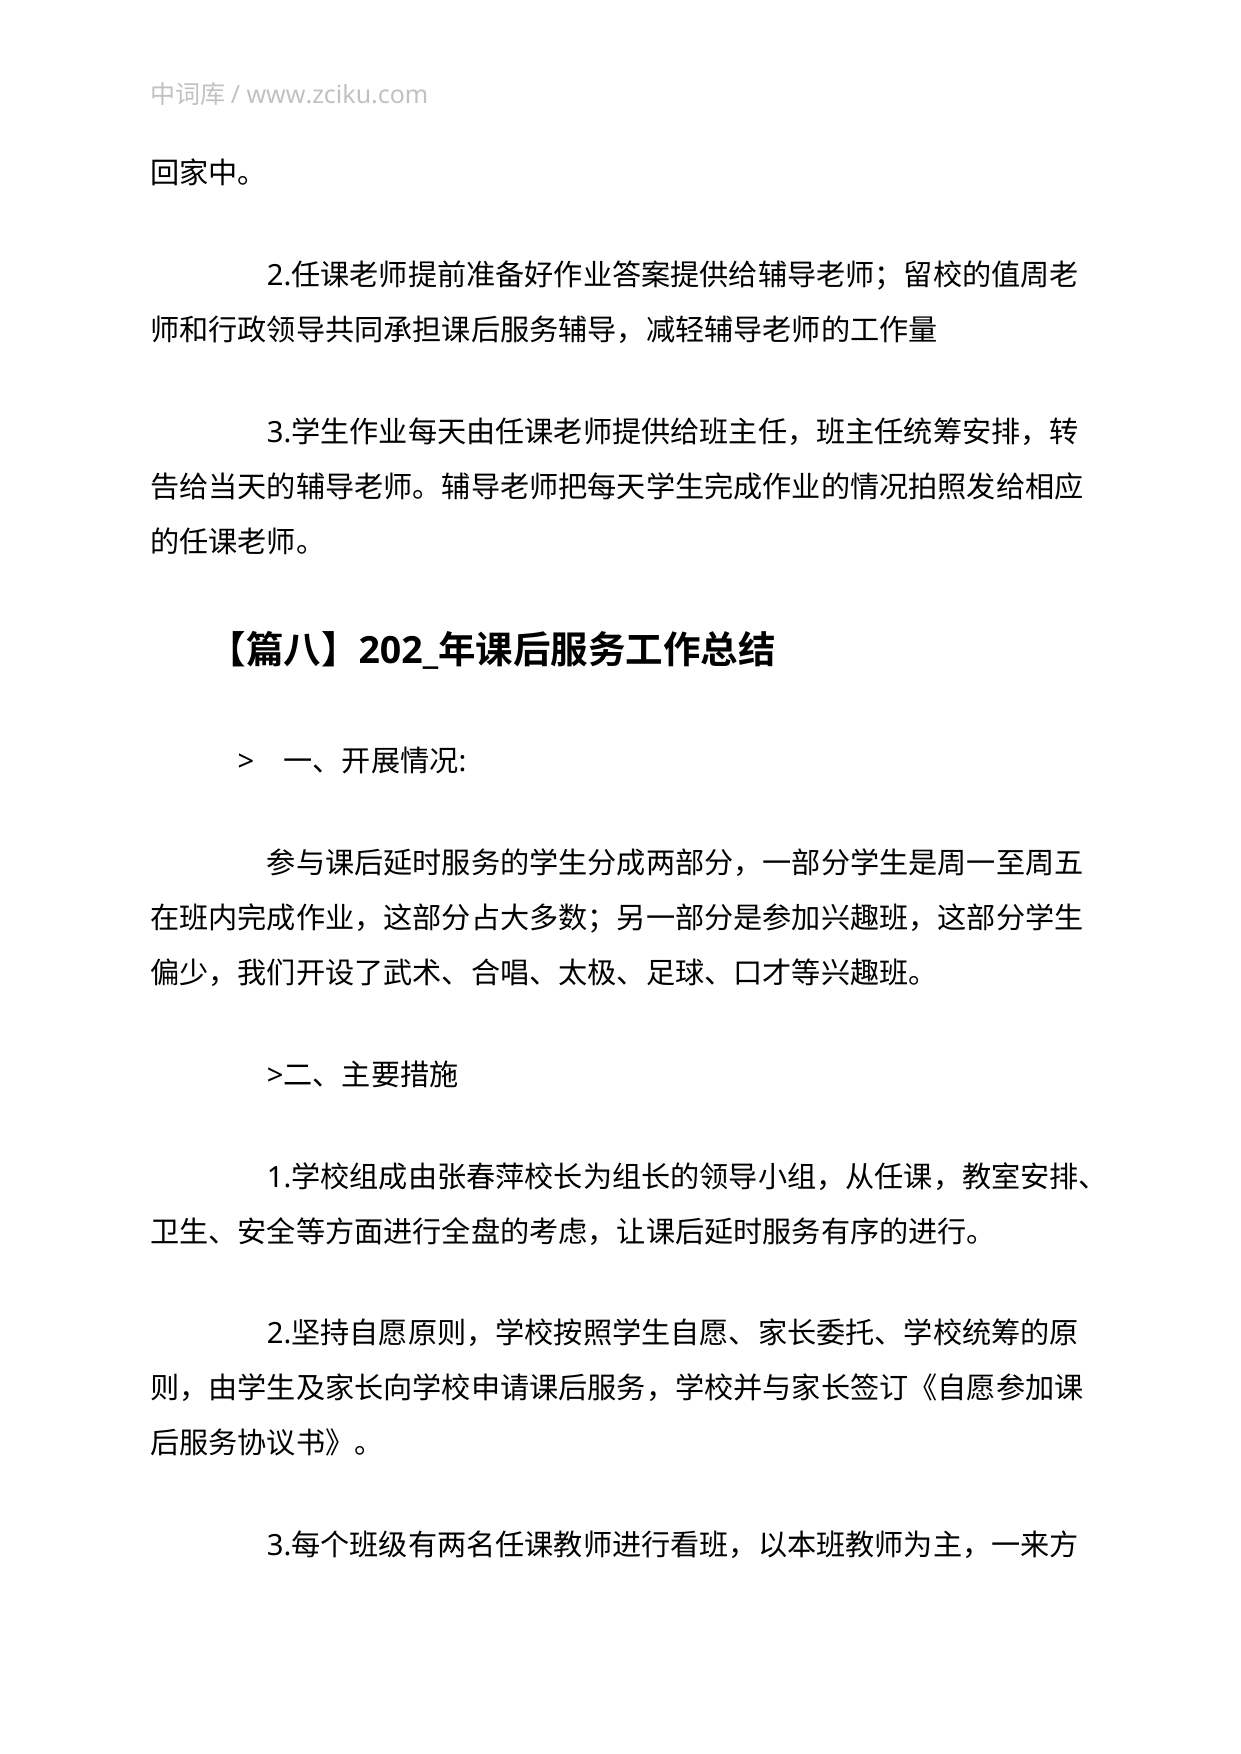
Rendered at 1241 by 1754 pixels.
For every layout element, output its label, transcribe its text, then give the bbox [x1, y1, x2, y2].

text >二、主要措施 [150, 1051, 1090, 1094]
text 3.学生作业每天由任课老师提供给班主任，班主任统筹安排，转告给当天的辅导老师。辅导老师把每天学生完成作业的情况拍照发给相应的任课老师。 [150, 408, 1090, 561]
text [150, 150, 1090, 192]
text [150, 1522, 1090, 1564]
text 2.任课老师提前准备好作业答案提供给辅导老师；留校的值周老师和行政领导共同承担课后服务辅导，减轻辅导老师的工作量 [150, 252, 1090, 349]
text 2.坚持自愿原则，学校按照学生自愿、家长委托、学校统筹的原则，由学生及家长向学校申请课后服务，学校并与家长签订《自愿参加课后服务协议书》。 [150, 1310, 1090, 1462]
text 1.学校组成由张春萍校长为组长的领导小组，从任课，教室安排、卫生、安全等方面进行全盘的考虑，让课后延时服务有序的进行。 [150, 1153, 1090, 1251]
text > 一、开展情况: [150, 738, 1090, 780]
text 【篇八】202_年课后服务工作总结 [150, 620, 1090, 675]
text 参与课后延时服务的学生分成两部分，一部分学生是周一至周五在班内完成作业，这部分占大多数；另一部分是参加兴趣班，这部分学生偏少，我们开设了武术、合唱、太极、足球、口才等兴趣班。 [150, 840, 1090, 992]
